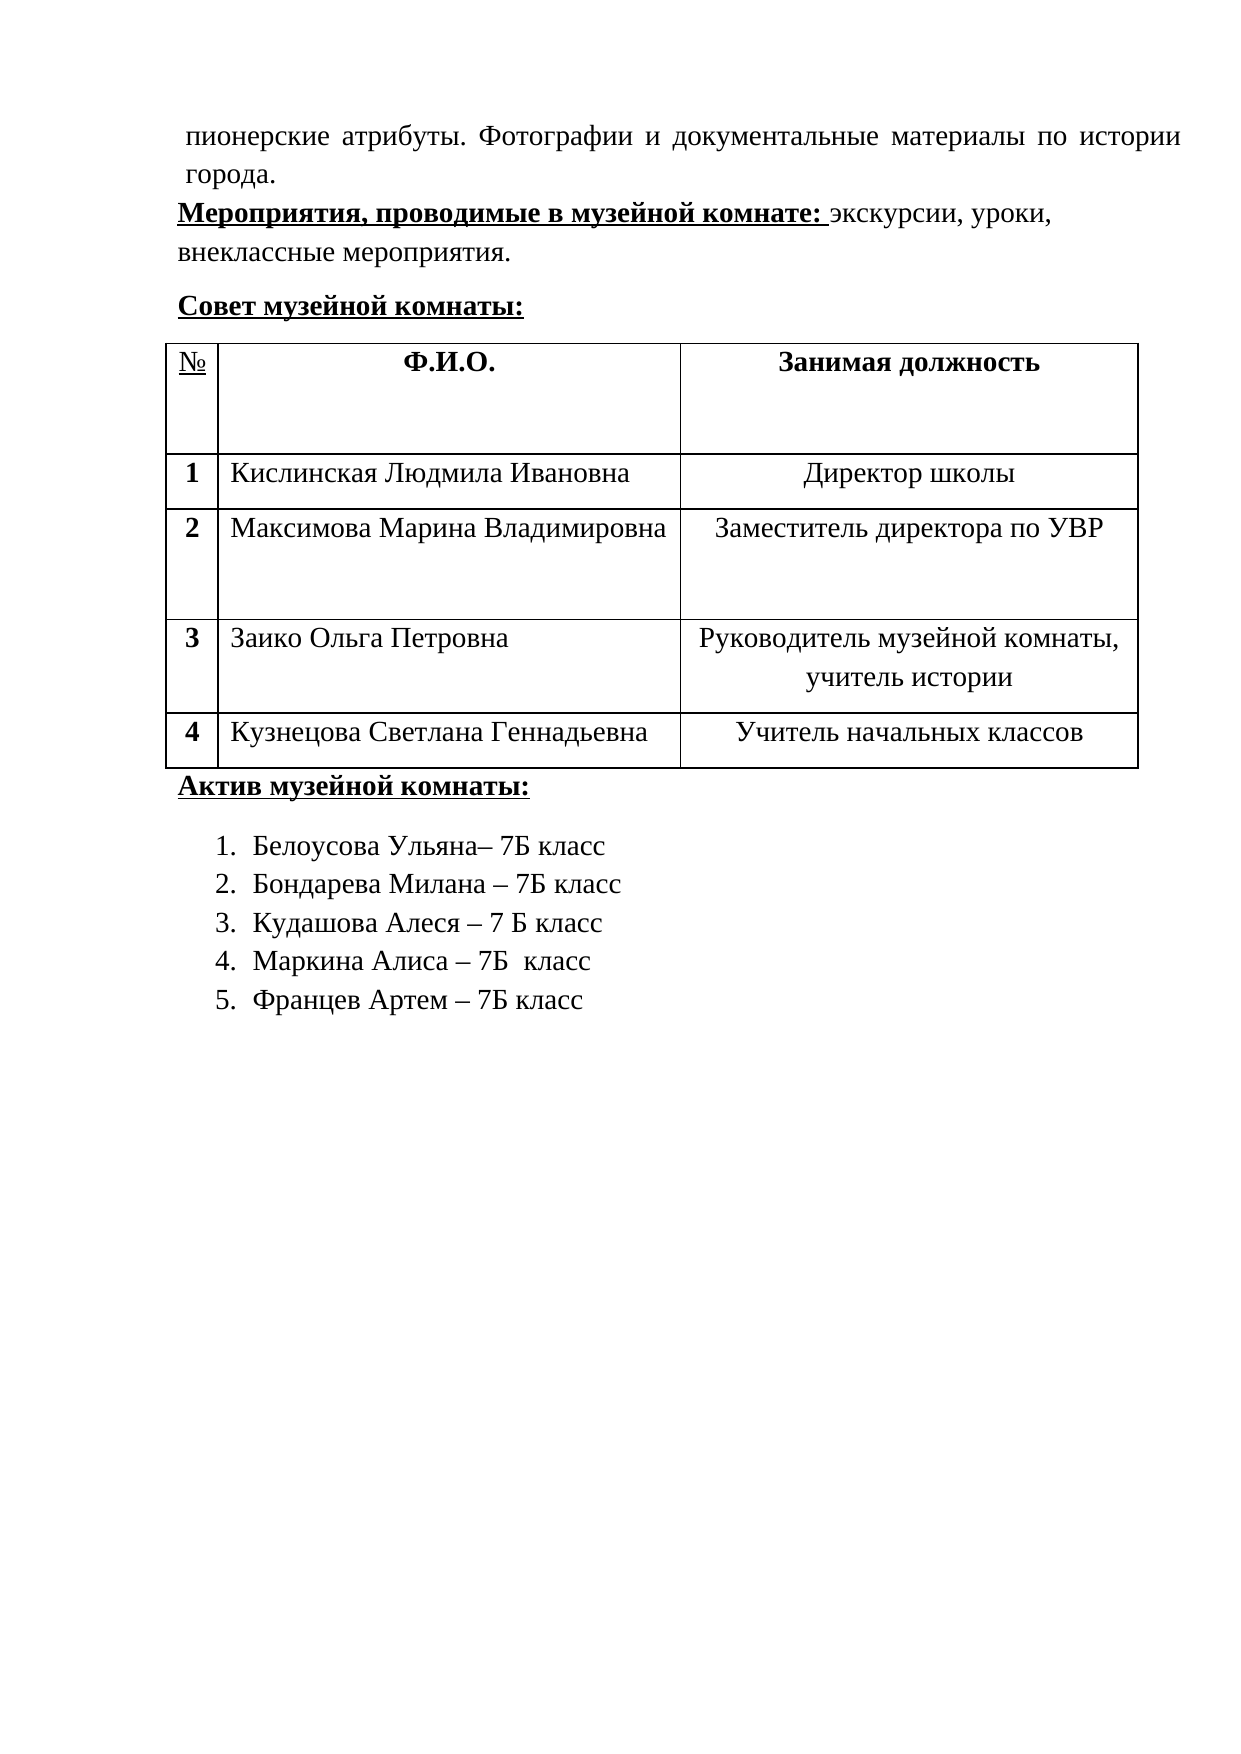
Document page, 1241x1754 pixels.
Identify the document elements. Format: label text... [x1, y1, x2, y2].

table_cell Заместитель директора по УВР [681, 510, 1137, 619]
text Актив музейной комнаты: [177, 768, 1181, 802]
table_cell 4 [167, 714, 217, 767]
table_cell 2 [167, 510, 217, 619]
table_cell Кислинская Людмила Ивановна [219, 455, 680, 508]
table_cell Директор школы [681, 455, 1137, 508]
table_cell Кузнецова Светлана Геннадьевна [219, 714, 680, 767]
table_cell 3 [167, 620, 217, 712]
list Кудашова Алеся – 7 Б класс [215, 905, 1181, 938]
table_cell Руководитель музейной комнаты, учитель истории [681, 620, 1137, 712]
list Францев Артем – 7Б класс [215, 982, 1181, 1016]
table_cell 1 [167, 455, 217, 508]
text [185, 118, 1181, 190]
table_cell Максимова Марина Владимировна [219, 510, 680, 619]
table_cell Заико Ольга Петровна [219, 620, 680, 712]
table_header № [167, 344, 217, 453]
list Белоусова Ульяна– 7Б класс [215, 828, 1181, 861]
text Совет музейной комнаты: [177, 288, 1181, 322]
text Мероприятия, проводимые в музейной комнате: экскурсии, уроки, внеклассные мероприятия. [177, 195, 1181, 267]
table_cell Учитель начальных классов [681, 714, 1137, 767]
list Маркина Алиса – 7Б класс [215, 943, 1181, 977]
table_header Ф.И.О. [219, 344, 680, 453]
table_header Занимая должность [681, 344, 1137, 453]
list Бондарева Милана – 7Б класс [215, 866, 1181, 900]
